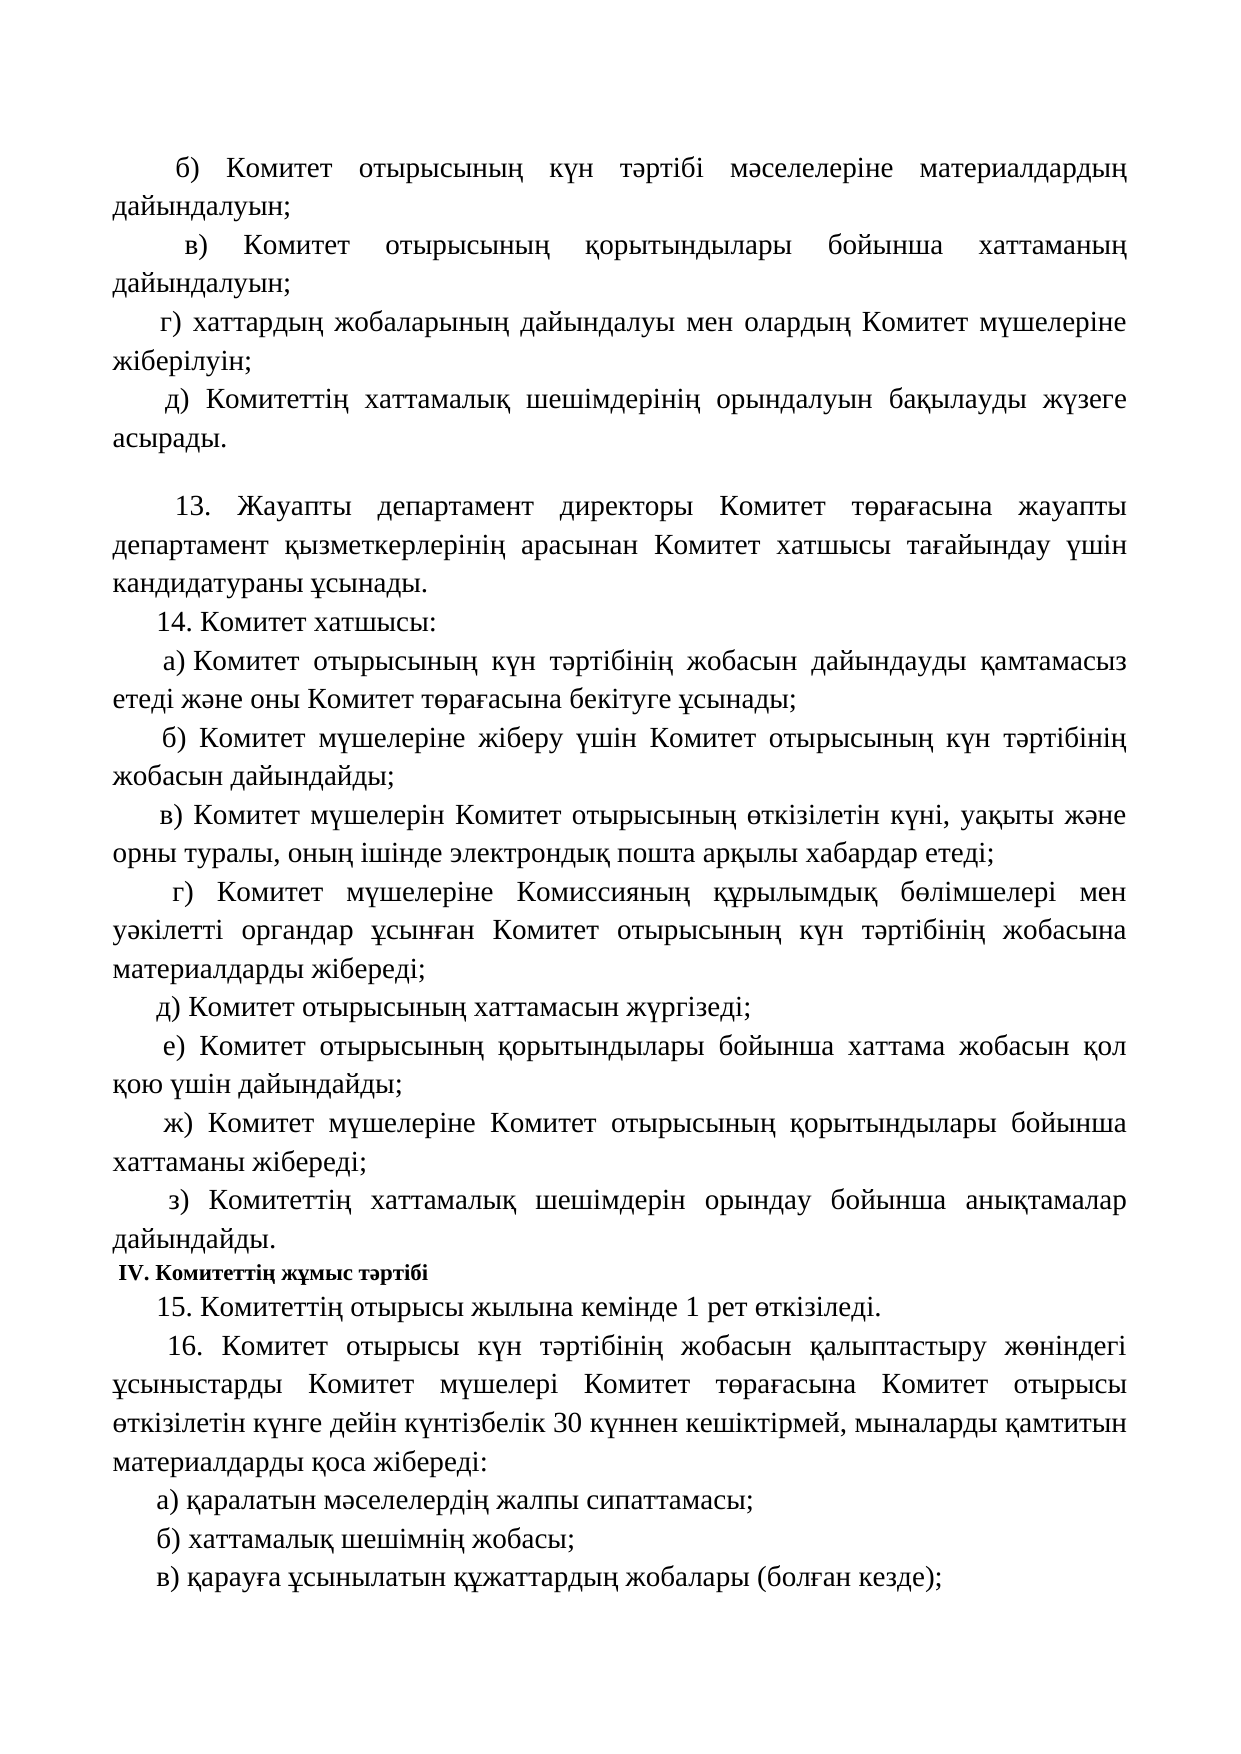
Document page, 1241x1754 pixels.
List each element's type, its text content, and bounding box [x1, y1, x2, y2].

text ж) Комитет мүшелеріне Комитет отырысының қорытындылары бойынша хаттаманы жібереді; [112, 1105, 1128, 1177]
text б) Комитет отырысының күн тәртібі мәселелеріне материалдардың дайындалуын; [112, 150, 1128, 222]
text б) хаттамалық шешімнің жобасы; [112, 1521, 1128, 1554]
text 14. Комитет хатшысы: [112, 604, 1128, 638]
text а) қаралатын мәселелердің жалпы сипаттамасы; [112, 1482, 1128, 1516]
text г) Комитет мүшелеріне Комиссияның құрылымдық бөлімшелері мен уәкілетті органдар ұсынған Комитет отырысының күн тәртібінің жобасына материалдарды жібереді; [112, 874, 1128, 984]
text в) қарауға ұсынылатын құжаттардың жобалары (болған кезде); [112, 1559, 1128, 1593]
text б) Комитет мүшелеріне жіберу үшін Комитет отырысының күн тәртібінің жобасын дайындайды; [112, 720, 1128, 792]
text IV. Комитеттің жұмыс тәртібі [112, 1259, 1128, 1286]
text г) хаттардың жобаларының дайындалуы мен олардың Комитет мүшелеріне жіберілуін; [112, 304, 1128, 376]
text в) Комитет мүшелерін Комитет отырысының өткізілетін күні, уақыты және орны туралы, оның ішінде электрондық пошта арқылы хабардар етеді; [112, 797, 1128, 869]
text 13. Жауапты департамент директоры Комитет төрағасына жауапты департамент қызметкерлерінің арасынан Комитет хатшысы тағайындау үшін кандидатураны ұсынады. [112, 488, 1128, 599]
text 16. Комитет отырысы күн тәртібінің жобасын қалыптастыру жөніндегі ұсыныстарды Комитет мүшелері Комитет төрағасына Комитет отырысы өткізілетін күнге дейін күнтізбелік 30 күннен кешіктірмей, мыналарды қамтитын материалдарды қоса жібереді: [112, 1328, 1128, 1477]
text 15. Комитеттің отырысы жылына кемінде 1 рет өткізіледі. [112, 1289, 1128, 1323]
text в) Комитет отырысының қорытындылары бойынша хаттаманың дайындалуын; [112, 227, 1128, 299]
text а) Комитет отырысының күн тәртібінің жобасын дайындауды қамтамасыз етеді және оны Комитет төрағасына бекітуге ұсынады; [112, 643, 1128, 715]
text д) Комитеттің хаттамалық шешімдерінің орындалуын бақылауды жүзеге асырады. [112, 381, 1128, 453]
text д) Комитет отырысының хаттамасын жүргізеді; [112, 989, 1128, 1023]
text з) Комитеттің хаттамалық шешімдерін орындау бойынша анықтамалар дайындайды. [112, 1182, 1128, 1254]
text е) Комитет отырысының қорытындылары бойынша хаттама жобасын қол қою үшін дайындайды; [112, 1028, 1128, 1100]
